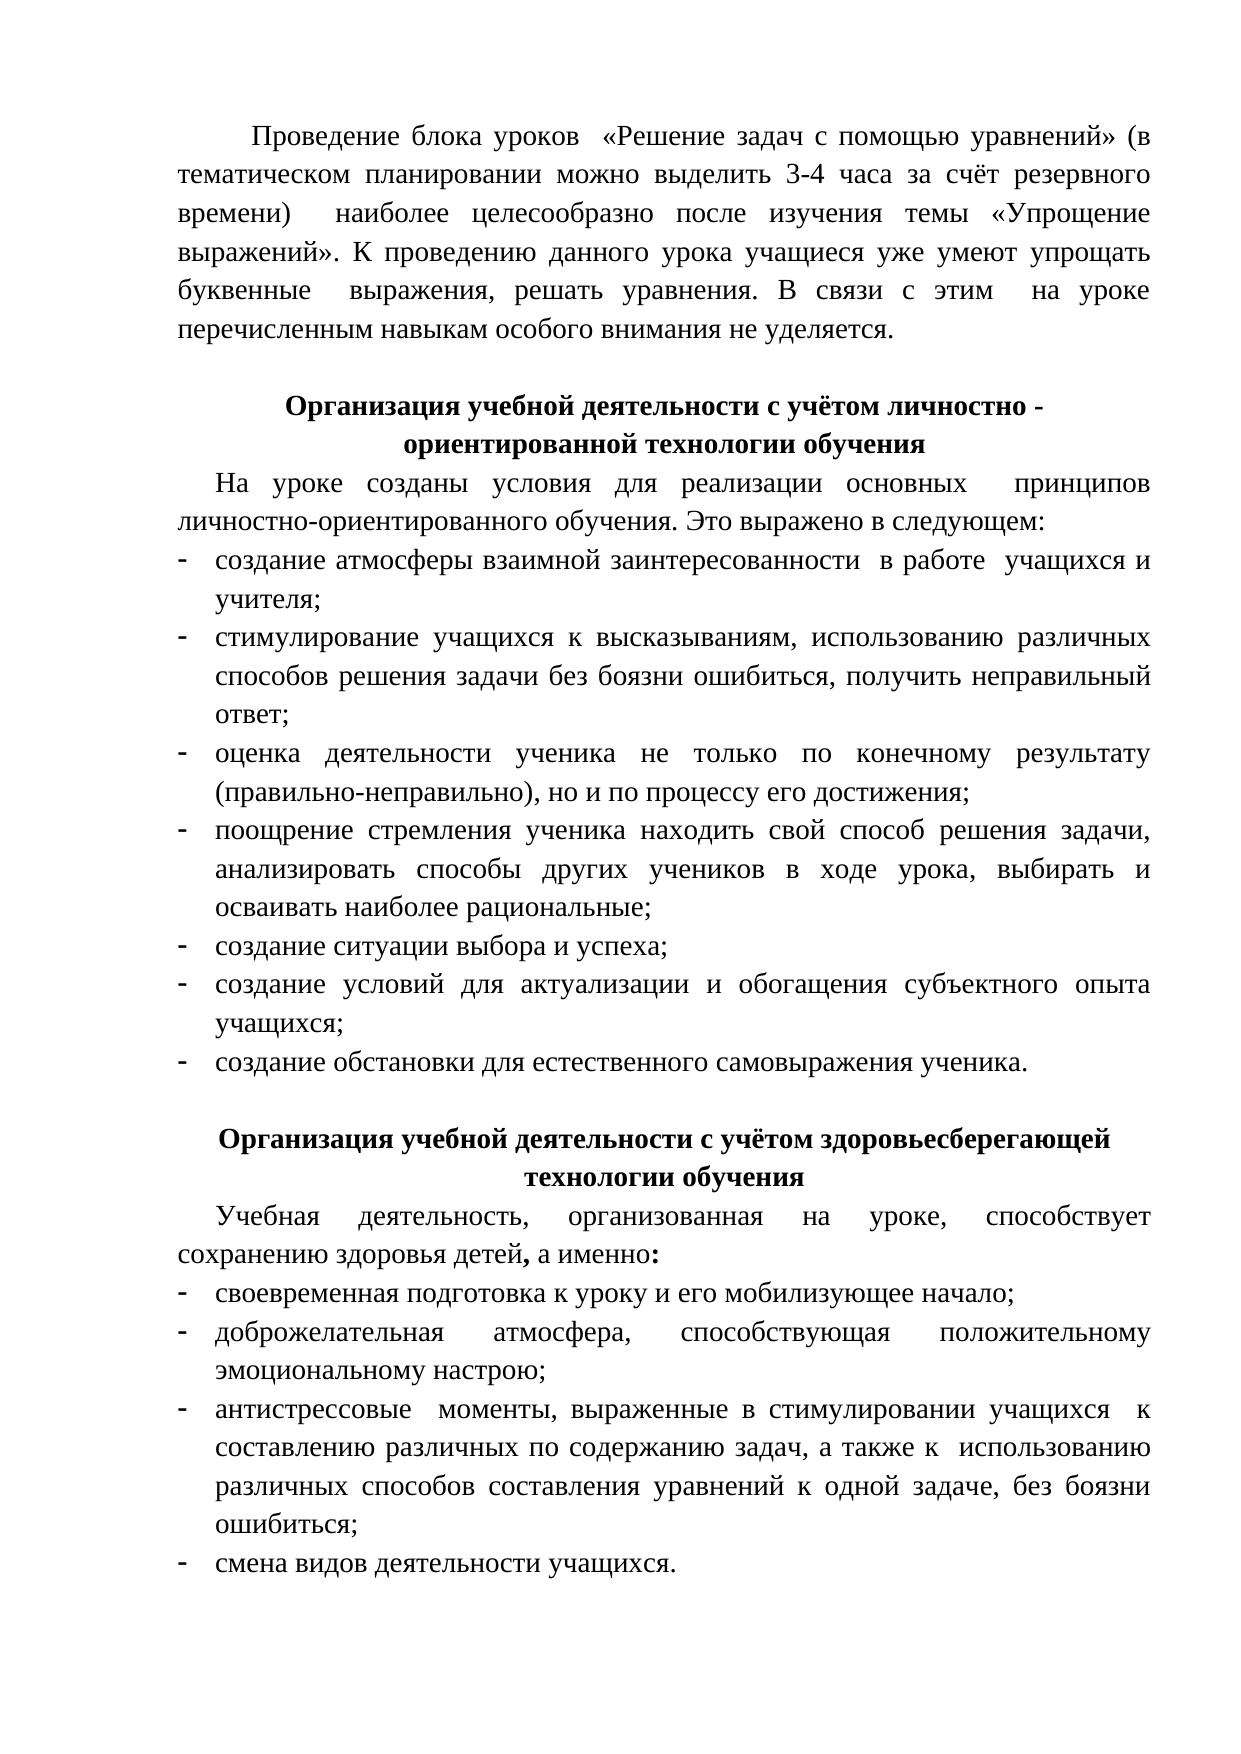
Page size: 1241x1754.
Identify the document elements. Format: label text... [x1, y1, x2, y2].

list создание атмосферы взаимной заинтересованности в работе учащихся и учителя; [177, 542, 1152, 614]
text Проведение блока уроков «Решение задач с помощью уравнений» (в тематическом планировании можно выделить 3-4 часа за счёт резервного времени) наиболее целесообразно после изучения темы «Упрощение выражений». К проведению данного урока учащиеся уже умеют упрощать буквенные выражения, решать уравнения. В связи с этим на уроке перечисленным навыкам особого внимания не уделяется. [177, 118, 1152, 344]
list поощрение стремления ученика находить свой способ решения задачи, анализировать способы других учеников в ходе урока, выбирать и осваивать наиболее рациональные; [177, 812, 1152, 923]
list оценка деятельности ученика не только по конечному результату (правильно-неправильно), но и по процессу его достижения; [177, 735, 1152, 807]
list доброжелательная атмосфера, способствующая положительному эмоциональному настрою; [177, 1314, 1152, 1386]
text Учебная деятельность, организованная на уроке, способствует сохранению здоровья детей, а именно: [177, 1198, 1152, 1270]
list создание ситуации выбора и успеха; [177, 928, 1152, 962]
list создание условий для актуализации и обогащения субъектного опыта учащихся; [177, 967, 1152, 1039]
list смена видов деятельности учащихся. [177, 1545, 1152, 1579]
list стимулирование учащихся к высказываниям, использованию различных способов решения задачи без боязни ошибиться, получить неправильный ответ; [177, 619, 1152, 730]
list создание обстановки для естественного самовыражения ученика. [177, 1044, 1152, 1077]
text Организация учебной деятельности с учётом здоровьесберегающей технологии обучения [177, 1121, 1152, 1193]
list своевременная подготовка к уроку и его мобилизующее начало; [177, 1275, 1152, 1309]
text Организация учебной деятельности с учётом личностно - ориентированной технологии обучения [177, 388, 1152, 460]
list антистрессовые моменты, выраженные в стимулировании учащихся к составлению различных по содержанию задач, а также к использованию различных способов составления уравнений к одной задаче, без боязни ошибиться; [177, 1391, 1152, 1540]
text На уроке созданы условия для реализации основных принципов личностно-ориентированного обучения. Это выражено в следующем: [177, 465, 1152, 537]
